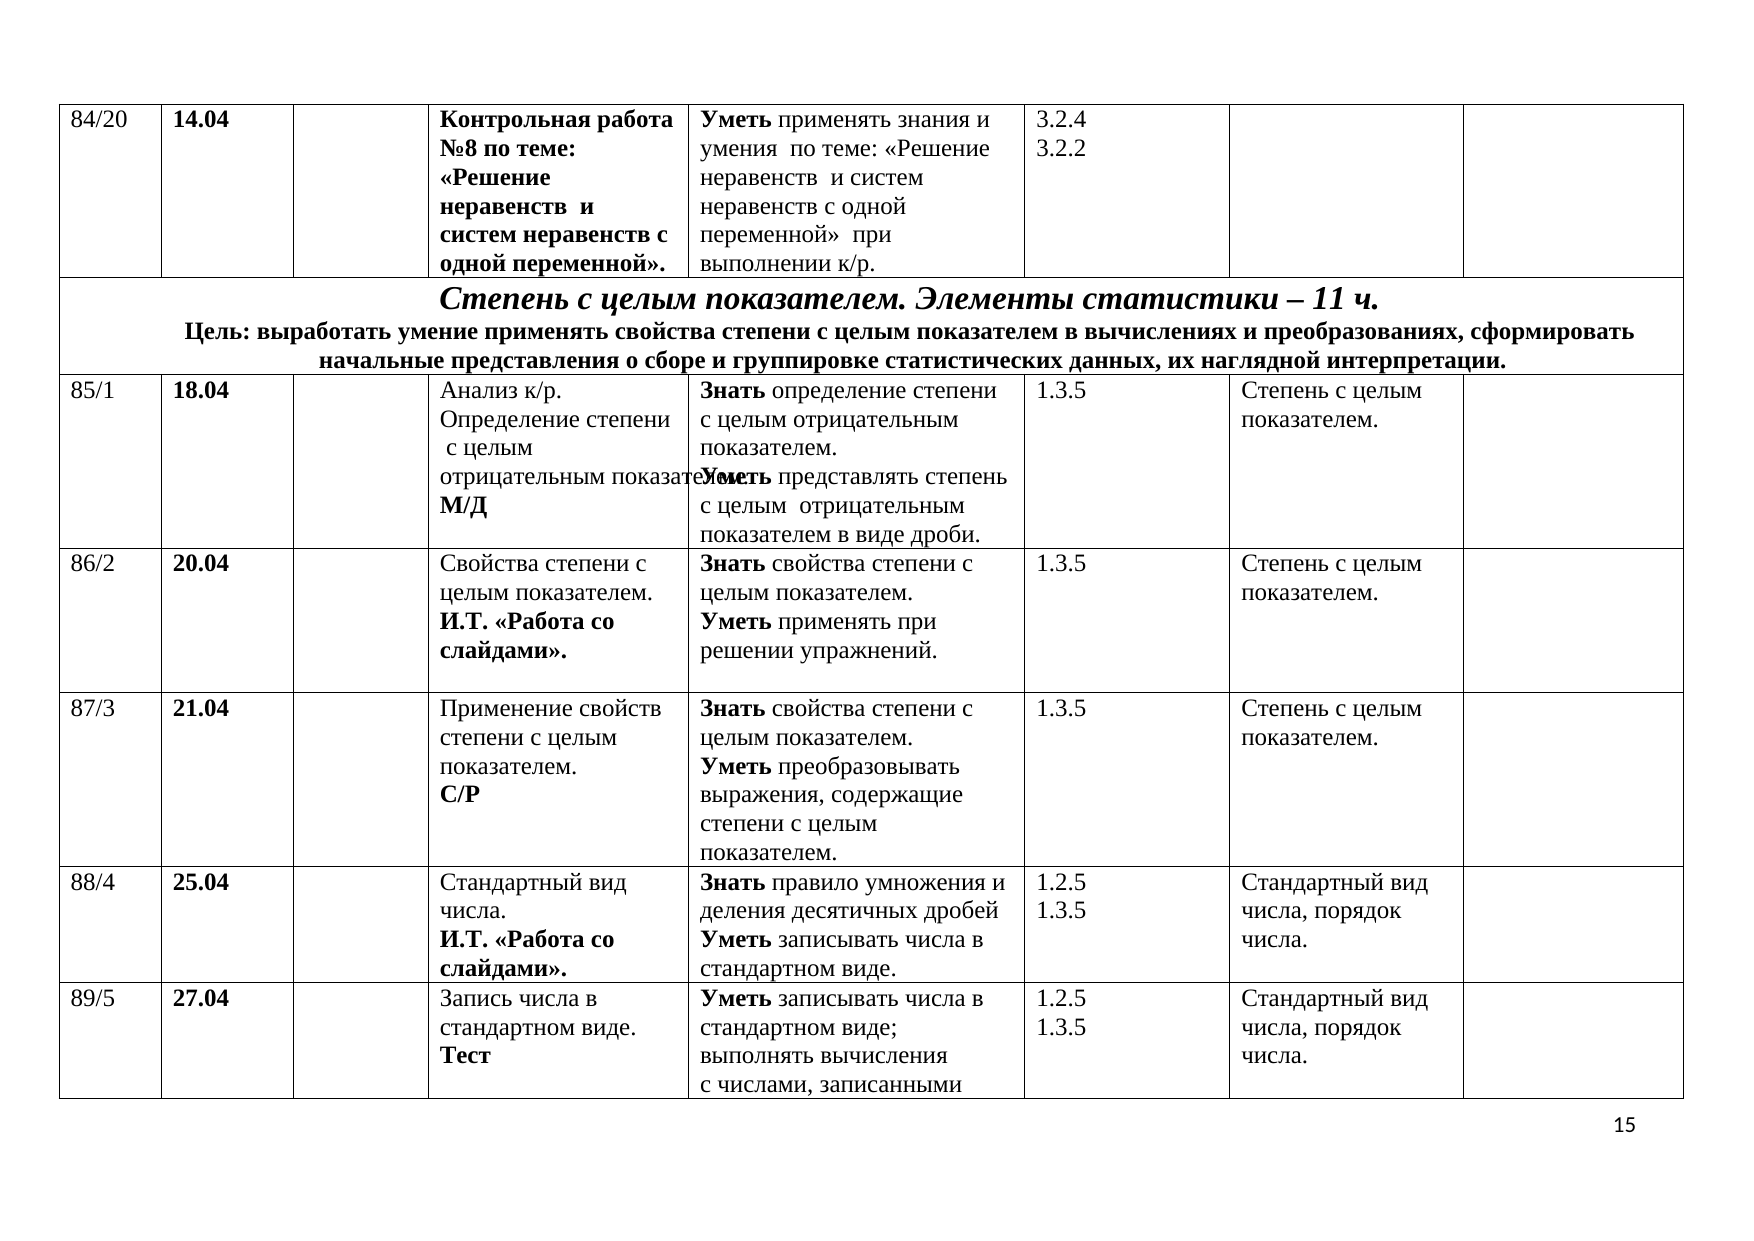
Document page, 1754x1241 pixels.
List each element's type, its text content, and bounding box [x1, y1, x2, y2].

table_cell [1230, 105, 1463, 277]
table_cell [294, 867, 428, 982]
table_cell [1464, 867, 1683, 982]
table_cell 1.3.5 [1025, 549, 1229, 692]
table_cell 18.04 [162, 375, 293, 547]
table_cell Степень с целым показателем. [1230, 693, 1463, 866]
table_cell 85/1 [60, 375, 161, 547]
table_cell [1464, 375, 1683, 547]
table_cell 1.2.5 1.3.5 [1025, 983, 1229, 1098]
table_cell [429, 983, 688, 1098]
table_cell [1464, 549, 1683, 692]
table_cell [1230, 983, 1463, 1098]
table_cell 25.04 [162, 867, 293, 982]
table_cell [294, 375, 428, 547]
table_cell [1464, 693, 1683, 866]
table_cell 21.04 [162, 693, 293, 866]
table_cell Знать правило умножения и деления десятичных дробей Уметь записывать числа в стандартном виде. [689, 867, 1024, 982]
table_cell 88/4 [60, 867, 161, 982]
table_cell 1.3.5 [1025, 375, 1229, 547]
table_cell 14.04 [162, 105, 293, 277]
table_cell 27.04 [162, 983, 293, 1098]
table_cell Стандартный вид числа. И.Т. «Работа со слайдами». [429, 867, 688, 982]
table_cell Уметь применять знания и умения по теме: «Решение неравенств и систем неравенств с одной переменной» при выполнении к/р. [689, 105, 1024, 277]
table_cell [1464, 983, 1683, 1098]
table_cell Анализ к/р. Определение степени с целым отрицательным показателем. М/Д [429, 375, 688, 547]
table_cell 87/3 [60, 693, 161, 866]
table_cell Стандартный вид числа, порядок числа. [1230, 867, 1463, 982]
table_cell Знать свойства степени с целым показателем. Уметь преобразовывать выражения, содержащие степени с целым показателем. [689, 693, 1024, 866]
table_cell Степень с целым показателем. Элементы статистики – 11 ч. Цель: выработать умение применять свойства степени с целым показателем в вычислениях и преобразованиях, сформировать начальные представления о сборе и группировке статистических данных, их наглядной интерпретации. [60, 278, 1683, 374]
table_cell Знать свойства степени с целым показателем. Уметь применять при решении упражнений. [689, 549, 1024, 692]
table_cell Степень с целым показателем. [1230, 375, 1463, 547]
table_cell Знать определение степени с целым отрицательным показателем. Уметь представлять степень с целым отрицательным показателем в виде дроби. [689, 375, 1024, 547]
table_cell [294, 105, 428, 277]
table_cell Применение свойств степени с целым показателем. С/Р [429, 693, 688, 866]
table_cell Свойства степени с целым показателем. И.Т. «Работа со слайдами». [429, 549, 688, 692]
table_cell 86/2 [60, 549, 161, 692]
table_cell Степень с целым показателем. [1230, 549, 1463, 692]
table_cell [1464, 105, 1683, 277]
table_cell 3.2.4 3.2.2 [1025, 105, 1229, 277]
table_cell [294, 983, 428, 1098]
table_cell [294, 693, 428, 866]
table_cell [689, 983, 1024, 1098]
table_cell 84/20 [60, 105, 161, 277]
table_cell 1.2.5 1.3.5 [1025, 867, 1229, 982]
table_cell [294, 549, 428, 692]
table_cell 1.3.5 [1025, 693, 1229, 866]
table_cell 20.04 [162, 549, 293, 692]
table_cell Контрольная работа №8 по теме: «Решение неравенств и систем неравенств с одной переменной». [429, 105, 688, 277]
table_cell 89/5 [60, 983, 161, 1098]
